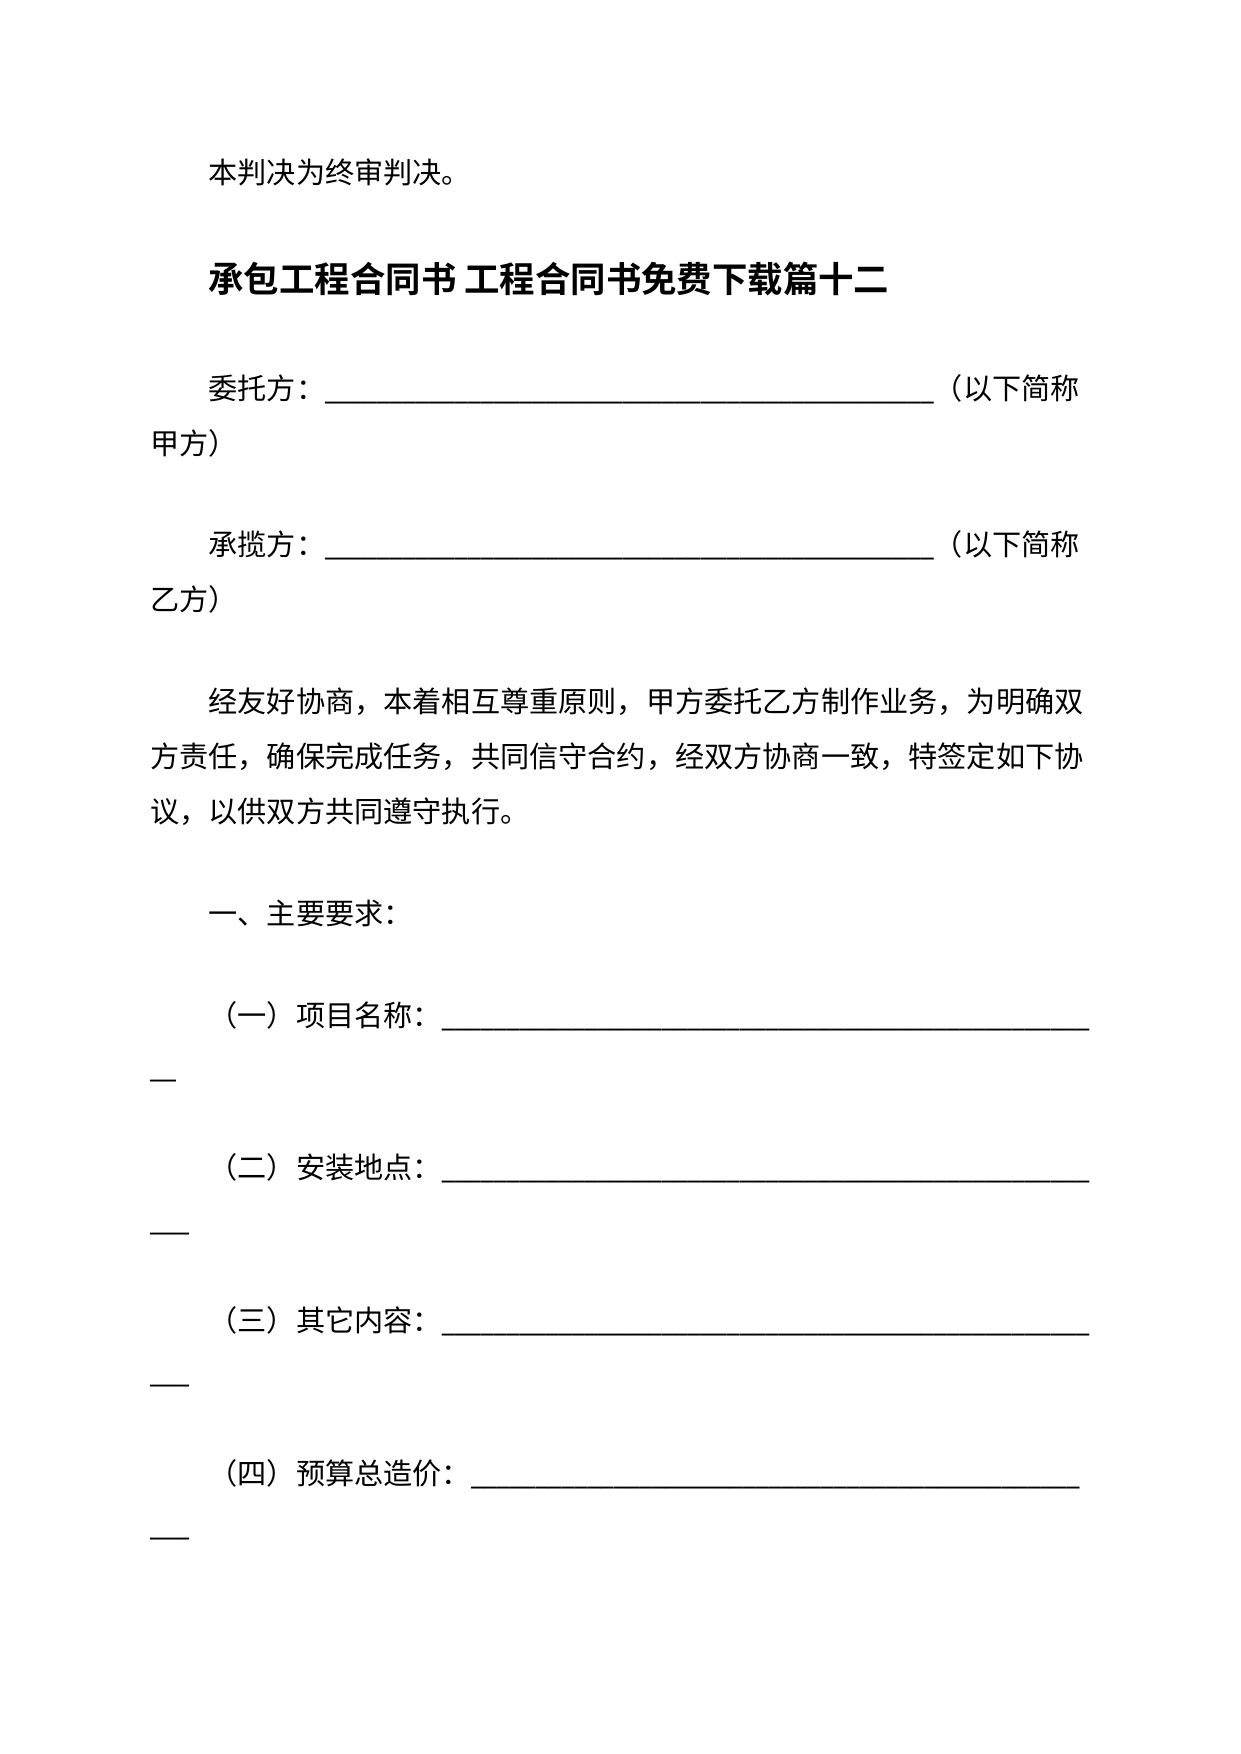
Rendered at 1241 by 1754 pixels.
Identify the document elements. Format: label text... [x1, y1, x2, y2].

text 经友好协商，本着相互尊重原则，甲方委托乙方制作业务，为明确双方责任，确保完成任务，共同信守合约，经双方协商一致，特签定如下协议，以供双方共同遵守执行。 [150, 679, 1090, 831]
text 本判决为终审判决。 [150, 150, 1090, 192]
text 承揽方：_______________________________________________（以下简称乙方） [150, 522, 1090, 619]
text 承包工程合同书 工程合同书免费下载篇十二 [150, 252, 1090, 303]
text （四）预算总造价：__________________________________________________ [150, 1450, 1090, 1544]
text （三）其它内容：_____________________________________________________ [150, 1297, 1090, 1391]
text 一、主要要求： [150, 890, 1090, 933]
text （二）安装地点：_____________________________________________________ [150, 1145, 1090, 1239]
text 委托方：_______________________________________________（以下简称甲方） [150, 365, 1090, 462]
text （一）项目名称：____________________________________________________ [150, 992, 1090, 1086]
